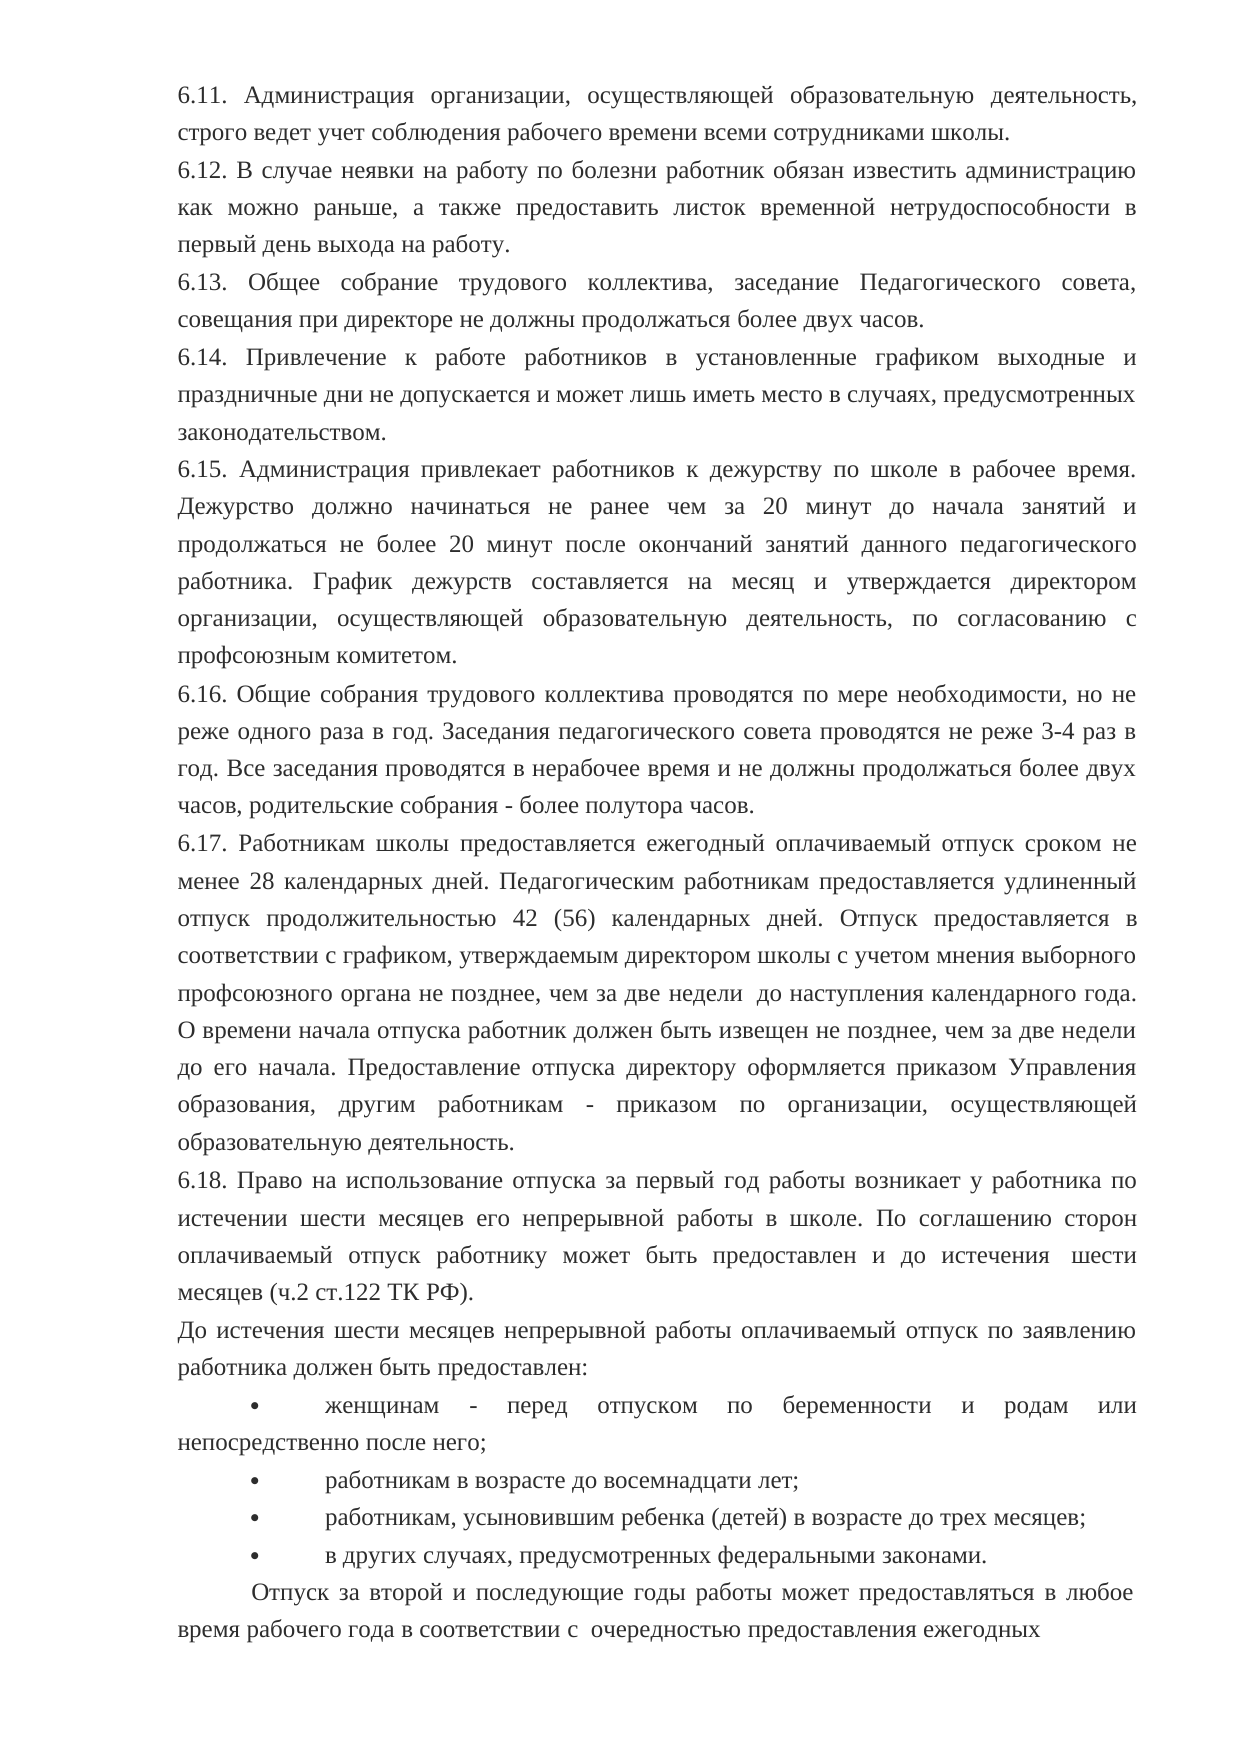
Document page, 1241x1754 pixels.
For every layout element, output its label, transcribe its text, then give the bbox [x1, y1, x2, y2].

list работникам, усыновившим ребенка (детей) в возрасте до трех месяцев; [251, 1502, 1148, 1531]
list работникам в возрасте до восемнадцати лет; [251, 1465, 1148, 1493]
list Привлечение к работе работников в установленные графиком выходные и праздничные дни не допускается и может лишь иметь место в случаях, предусмотренных законодательством. [177, 342, 1137, 445]
text Отпуск за второй и последующие годы работы может предоставляться в любое время рабочего года в соответствии с очередностью предоставления ежегодных [177, 1577, 1148, 1643]
list в других случаях, предусмотренных федеральными законами. [251, 1540, 1148, 1568]
list женщинам - перед отпуском по беременности и родам или непосредственно после него; [177, 1390, 1137, 1456]
list Общее собрание трудового коллектива, заседание Педагогического совета, совещания при директоре не должны продолжаться более двух часов. [177, 267, 1136, 333]
list Работникам школы предоставляется ежегодный оплачиваемый отпуск сроком не менее 28 календарных дней. Педагогическим работникам предоставляется удлиненный отпуск продолжительностью 42 (56) календарных дней. Отпуск предоставляется в соответствии с графиком, утверждаемым директором школы с учетом мнения выборного профсоюзного органа не позднее, чем за две недели до наступления календарного года. О времени начала отпуска работник должен быть извещен не позднее, чем за две недели до его начала. Предоставление отпуска директору оформляется приказом Управления образования, другим работникам - приказом по организации, осуществляющей образовательную деятельность. [177, 828, 1137, 1156]
list Право на использование отпуска за первый год работы возникает у работника по истечении шести месяцев его непрерывной работы в школе. По соглашению сторон оплачиваемый отпуск работнику может быть предоставлен и до истечения шести месяцев (ч.2 ст.122 ТК РФ). [177, 1165, 1137, 1306]
text До истечения шести месяцев непрерывной работы оплачиваемый отпуск по заявлению работника должен быть предоставлен: [177, 1315, 1137, 1381]
list Администрация привлекает работников к дежурству по школе в рабочее время. Дежурство должно начинаться не ранее чем за 20 минут до начала занятий и продолжаться не более 20 минут после окончаний занятий данного педагогического работника. График дежурств составляется на месяц и утверждается директором организации, осуществляющей образовательную деятельность, по согласованию с профсоюзным комитетом. [177, 454, 1137, 669]
list Администрация организации, осуществляющей образовательную деятельность, строго ведет учет соблюдения рабочего времени всеми сотрудниками школы. [177, 80, 1137, 146]
list Общие собрания трудового коллектива проводятся по мере необходимости, но не реже одного раза в год. Заседания педагогического совета проводятся не реже 3-4 раз в год. Все заседания проводятся в нерабочее время и не должны продолжаться более двух часов, родительские собрания - более полутора часов. [177, 679, 1137, 819]
list В случае неявки на работу по болезни работник обязан известить администрацию как можно раньше, а также предоставить листок временной нетрудоспособности в первый день выхода на работу. [177, 155, 1137, 258]
